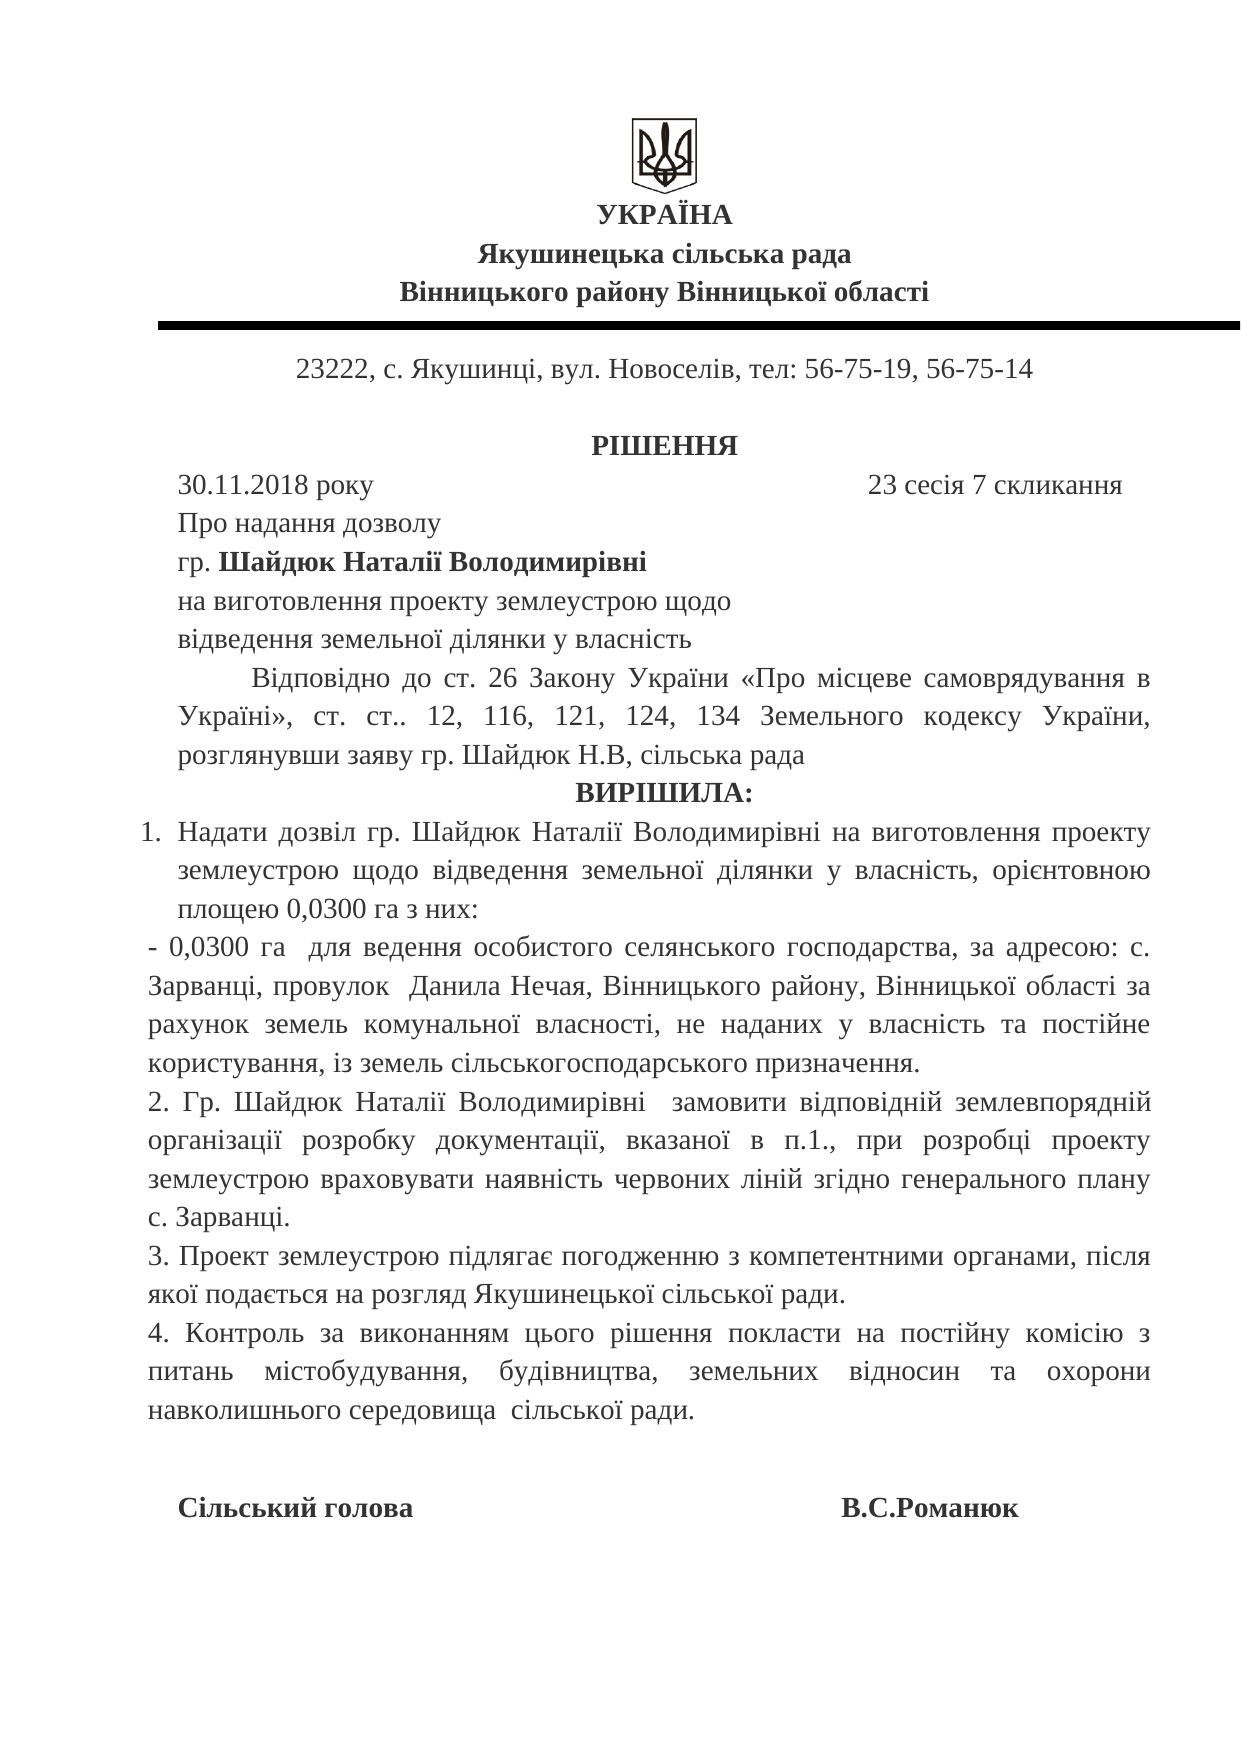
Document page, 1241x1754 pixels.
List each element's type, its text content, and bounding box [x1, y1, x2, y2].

list Надати дозвіл гр. Шайдюк Наталії Володимирівні на виготовлення проекту землеустрою щодо відведення земельної ділянки у власність, орієнтовною площею 0,0300 га з них: [140, 814, 1152, 924]
text Відповідно до ст. 26 Закону України «Про місцеве самоврядування в Україні», ст. ст.. 12, 116, 121, 124, 134 Земельного кодексу України, розглянувши заяву гр. Шайдюк Н.В, сільська рада [177, 660, 1152, 770]
text Сільський голова В.С.Романюк [177, 1490, 1152, 1523]
text РІШЕННЯ [177, 428, 1152, 462]
text гр. Шайдюк Наталії Володимирівні [177, 544, 1152, 578]
text 3. Проект землеустрою підлягає погодженню з компетентними органами, після якої подається на розгляд Якушинецької сільської ради. [148, 1238, 1152, 1310]
text Про надання дозволу [177, 506, 1152, 539]
text на виготовлення проекту землеустрою щодо [177, 583, 1152, 616]
list - 0,0300 га для ведення особистого селянського господарства, за адресою: с. Зарванці, провулок Данила Нечая, Вінницького району, Вінницької області за рахунок земель комунальної власності, не наданих у власність та постійне користування, із земель сільськогосподарського призначення. [148, 929, 1152, 1079]
text 2. Гр. Шайдюк Наталії Володимирівні замовити відповідній землевпорядній організації розробку документації, вказаної в п.1., при розробці проекту землеустрою враховувати наявність червоних ліній згідно генерального плану с. Зарванці. [148, 1084, 1152, 1233]
picture [631, 118, 697, 194]
text 30.11.2018 року 23 сесія 7 скликання [177, 467, 1152, 501]
text Україна [177, 197, 1152, 231]
text 4. Контроль за виконанням цього рішення покласти на постійну комісію з питань містобудування, будівництва, земельних відносин та охорони навколишнього середовища сільської ради. [148, 1315, 1152, 1426]
text 23222, с. Якушинці, вул. Новоселів, тел: 56-75-19, 56-75-14 [177, 351, 1152, 385]
text Вінницького району Вінницької області [177, 274, 1152, 308]
text відведення земельної ділянки у власність [177, 621, 1152, 655]
text ВИРІШИЛА: [177, 775, 1152, 809]
text Якушинецька сільська рада [177, 236, 1152, 269]
